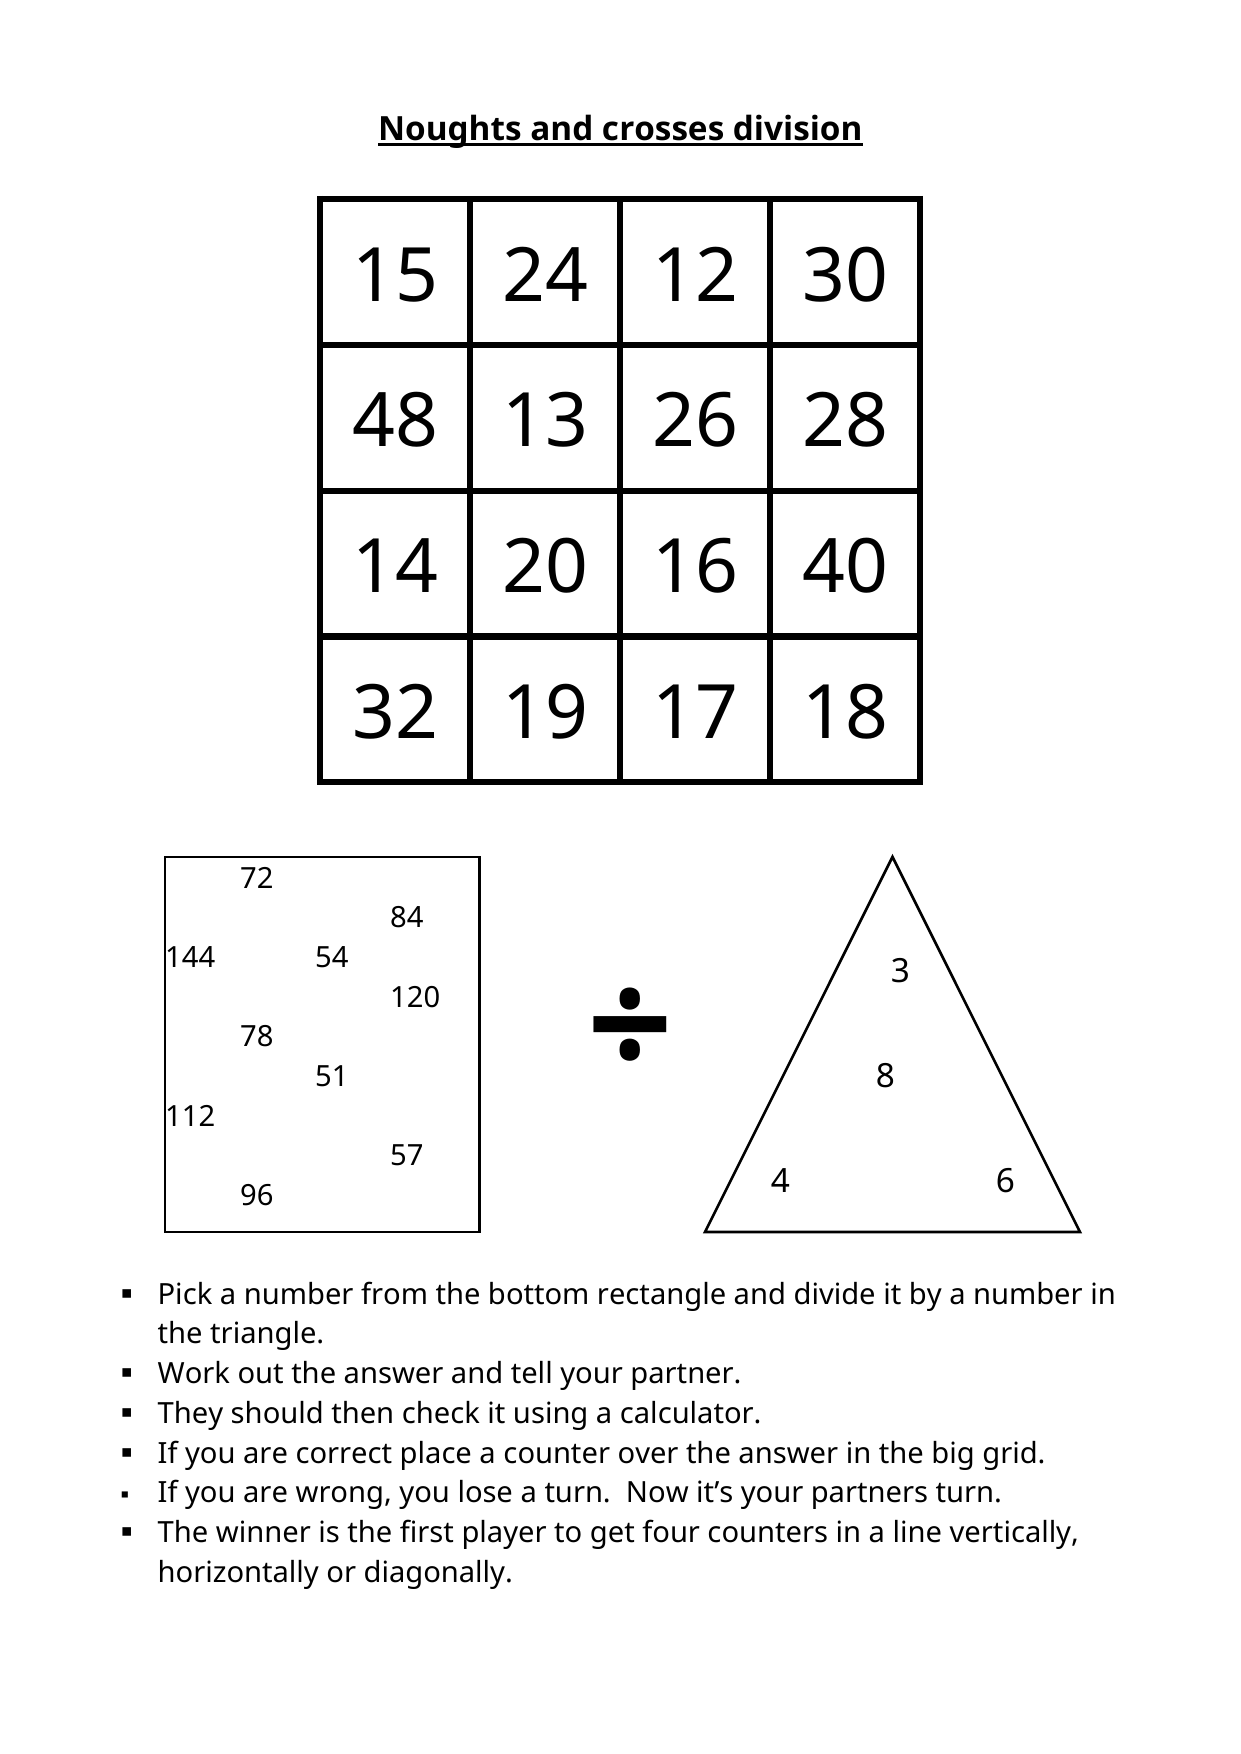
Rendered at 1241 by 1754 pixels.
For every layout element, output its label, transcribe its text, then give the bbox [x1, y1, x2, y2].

table_header 24 [473, 202, 617, 342]
list The winner is the first player to get four counters in a line vertically, horizontally or diagonally. [120, 1511, 1120, 1591]
table_cell 18 [773, 640, 917, 779]
table_cell 14 [323, 494, 467, 633]
table_cell 13 [473, 348, 617, 487]
list Pick a number from the bottom rectangle and divide it by a number in the triangle. [120, 1273, 1120, 1352]
table_cell 17 [623, 640, 767, 779]
table_cell 16 [623, 494, 767, 633]
table_cell 32 [323, 640, 467, 779]
table_cell 19 [473, 640, 617, 779]
table_header 12 [623, 202, 767, 342]
table_header 30 [773, 202, 917, 342]
list Work out the answer and tell your partner. [120, 1352, 1120, 1392]
table_cell 20 [473, 494, 617, 633]
table_cell 40 [773, 494, 917, 633]
table_header 15 [323, 202, 467, 342]
table_cell 26 [623, 348, 767, 487]
table_cell 28 [773, 348, 917, 487]
list They should then check it using a calculator. [120, 1392, 1120, 1432]
list If you are wrong, you lose a turn. Now it’s your partners turn. [120, 1472, 1120, 1511]
subtitle Noughts and crosses division [120, 105, 1120, 150]
list If you are correct place a counter over the answer in the big grid. [120, 1432, 1120, 1472]
table_cell 48 [323, 348, 467, 487]
